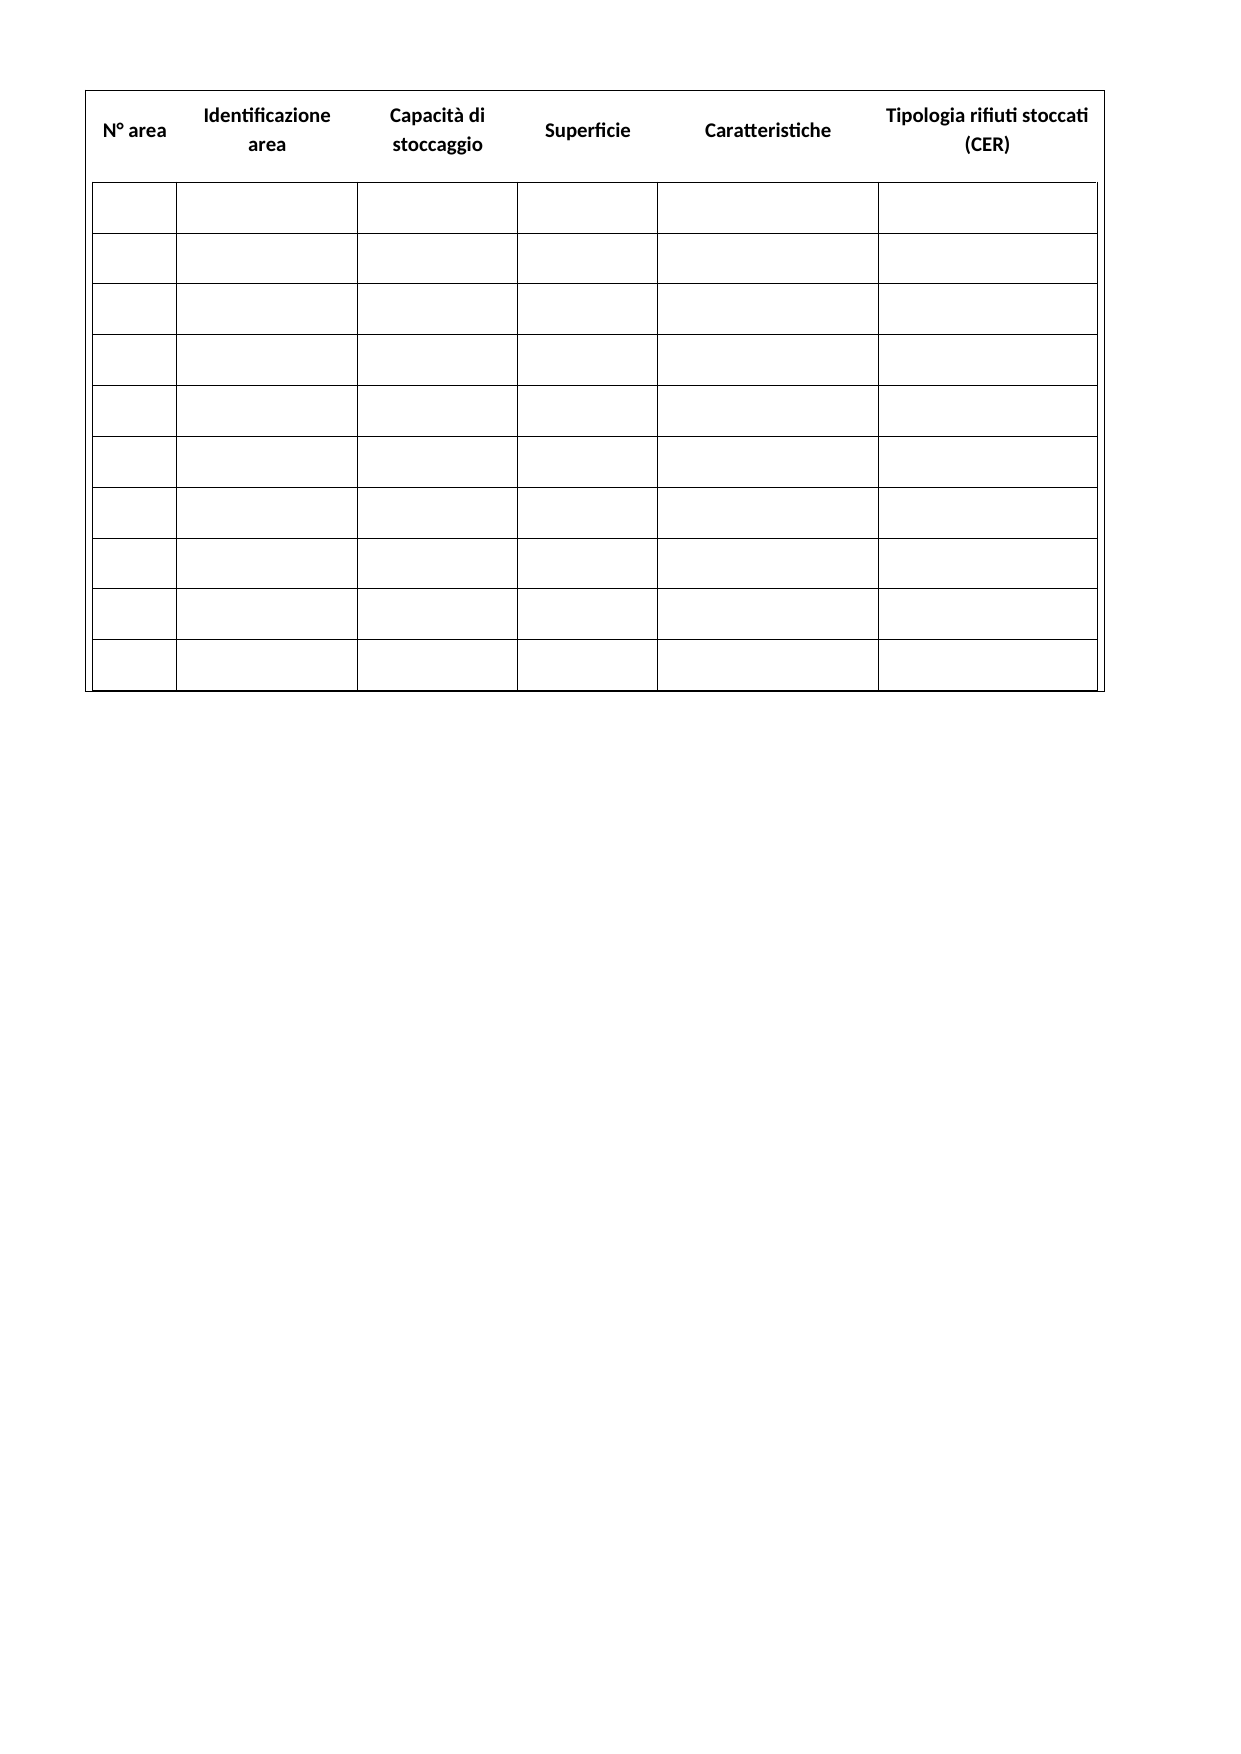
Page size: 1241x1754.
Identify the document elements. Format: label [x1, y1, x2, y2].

table_cell [86, 91, 1104, 691]
